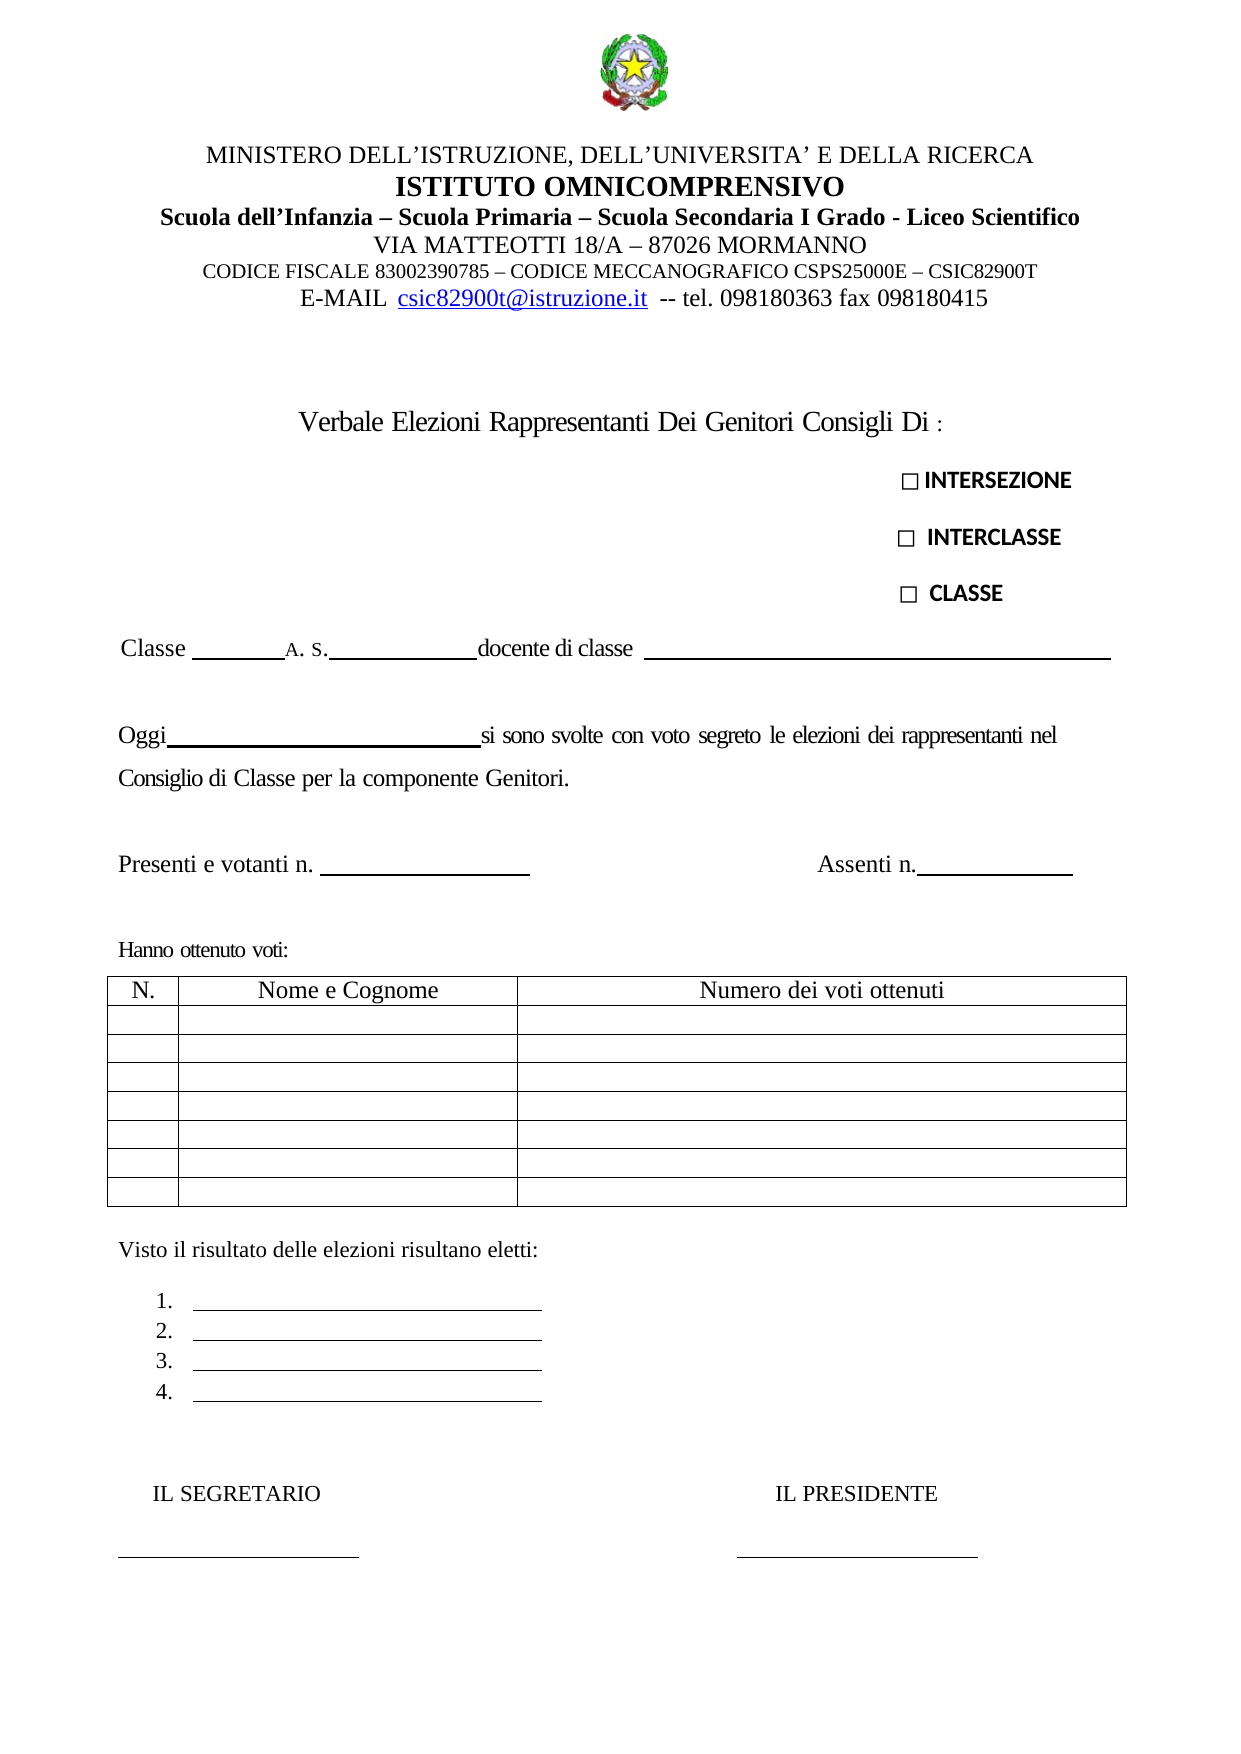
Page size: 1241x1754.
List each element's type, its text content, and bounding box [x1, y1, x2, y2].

list INTERCLASSE [896, 521, 1138, 552]
text E-MAIL csic82900t@istruzione.it -- tel. 098180363 fax 098180415 [300, 283, 1138, 312]
text Hanno ottenuto voti: [118, 936, 1138, 962]
table_cell [518, 1035, 1126, 1062]
text Scuola dell’Infanzia – Scuola Primaria – Scuola Secondaria I Grado - Liceo Scientifico [104, 203, 1136, 231]
text VIA MATTEOTTI 18/A – 87026 MORMANNO [104, 231, 1136, 260]
table_cell [179, 1149, 517, 1177]
table_cell [518, 1178, 1126, 1206]
table_cell [108, 1149, 178, 1177]
text 4. [156, 1378, 1138, 1404]
title ISTITUTO OMNICOMPRENSIVO [104, 169, 1136, 203]
table_cell [179, 1035, 517, 1062]
table_cell [179, 1092, 517, 1119]
text Presenti e votanti n. Assenti n. [118, 849, 1138, 878]
table_cell [518, 1149, 1126, 1177]
table_cell [179, 1006, 517, 1033]
text 1. [156, 1287, 1138, 1313]
text Visto il risultato delle elezioni risultano eletti: [118, 1236, 1138, 1262]
table_cell [179, 1063, 517, 1091]
picture [600, 31, 669, 111]
table_header Nome e Cognome [179, 977, 517, 1005]
table_cell [518, 1092, 1126, 1119]
text 3. [156, 1347, 1138, 1374]
table_cell [179, 1121, 517, 1148]
table_header Numero dei voti ottenuti [518, 977, 1126, 1005]
table_cell [108, 1092, 178, 1119]
table_cell [518, 1006, 1126, 1033]
text Classe A. S. docente di classe [120, 633, 1138, 662]
text IL SEGRETARIO IL PRESIDENTE [152, 1480, 1138, 1506]
table_cell [518, 1063, 1126, 1091]
table_cell [108, 1063, 178, 1091]
text CODICE FISCALE 83002390785 – CODICE MECCANOGRAFICO CSPS25000E – CSIC82900T [104, 260, 1136, 283]
list CLASSE [898, 577, 1138, 608]
text Verbale Elezioni Rappresentanti Dei Genitori Consigli Di : [104, 404, 1138, 438]
text MINISTERO DELL’ISTRUZIONE, DELL’UNIVERSITA’ E DELLA RICERCA [104, 140, 1136, 169]
table_cell [179, 1178, 517, 1206]
text 2. [156, 1317, 1138, 1343]
table_cell [108, 1178, 178, 1206]
text Oggi si sono svolte con voto segreto le elezioni dei rappresentanti nel Consiglio di Classe per la componente Genitori. [118, 720, 1111, 792]
table_cell [518, 1121, 1126, 1148]
table_header N. [108, 977, 178, 1005]
table_cell [108, 1006, 178, 1033]
list INTERSEZIONE [899, 464, 1138, 495]
table_cell [108, 1035, 178, 1062]
table_cell [108, 1121, 178, 1148]
